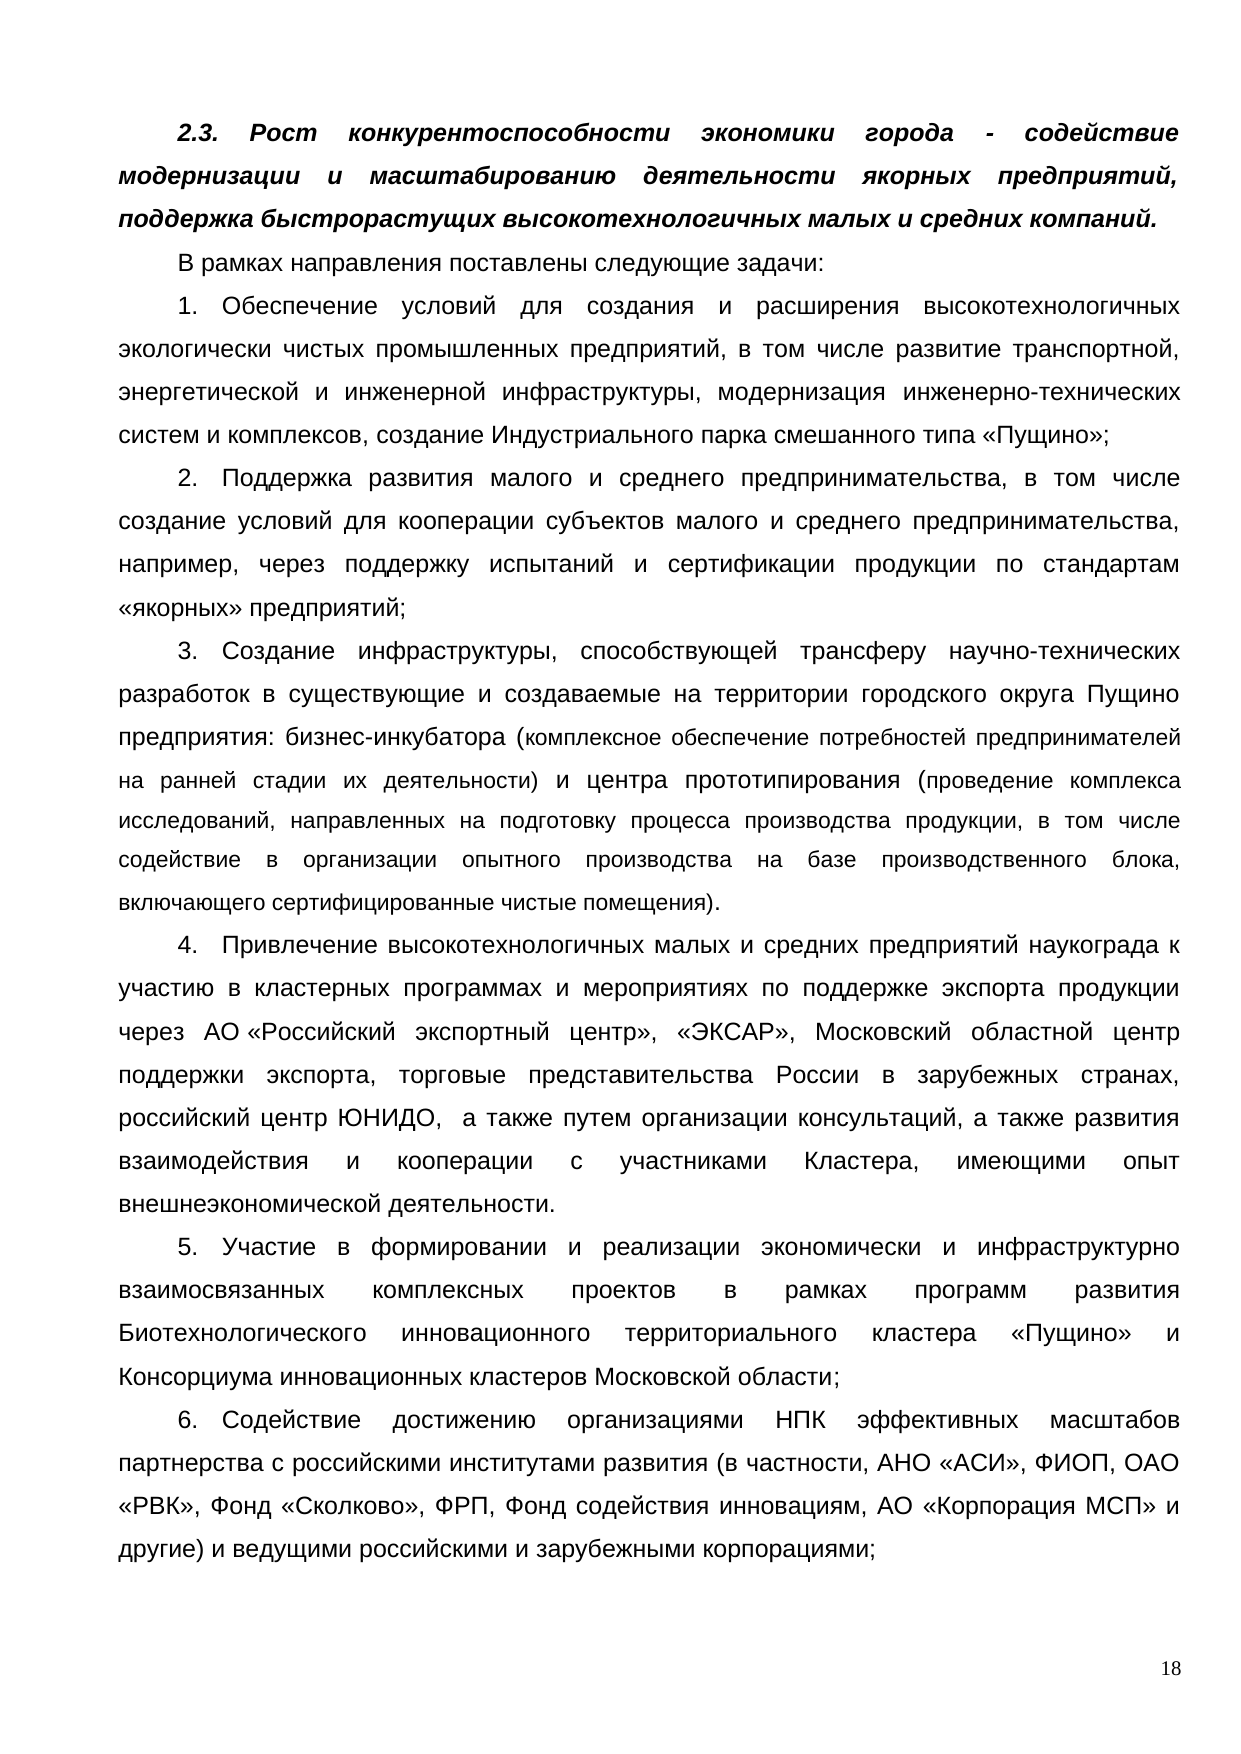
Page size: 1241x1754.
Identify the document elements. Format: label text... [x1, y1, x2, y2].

list 2.3. Рост конкурентоспособности экономики города - содействие модернизации и масштабированию деятельности якорных предприятий, поддержка быстрорастущих высокотехнологичных малых и средних компаний. [118, 118, 1181, 233]
list Содействие достижению организациями НПК эффективных масштабов партнерства с российскими институтами развития (в частности, АНО «АСИ», ФИОП, ОАО «РВК», Фонд «Сколково», ФРП, Фонд содействия инновациям, АО «Корпорация МСП» и другие) и ведущими российскими и зарубежными корпорациями; [118, 1404, 1181, 1563]
list Привлечение высокотехнологичных малых и средних предприятий наукограда к участию в кластерных программах и мероприятиях по поддержке экспорта продукции через АО «Российский экспортный центр», «ЭКСАР», Московский областной центр поддержки экспорта, торговые представительства России в зарубежных странах, российский центр ЮНИДО, а также путем организации консультаций, а также развития взаимодействия и кооперации с участниками Кластера, имеющими опыт внешнеэкономической деятельности. [118, 930, 1181, 1218]
text В рамках направления поставлены следующие задачи: [118, 247, 1181, 276]
list Обеспечение условий для создания и расширения высокотехнологичных экологически чистых промышленных предприятий, в том числе развитие транспортной, энергетической и инженерной инфраструктуры, модернизация инженерно-технических систем и комплексов, создание Индустриального парка смешанного типа «Пущино»; [118, 291, 1181, 449]
list Участие в формировании и реализации экономически и инфраструктурно взаимосвязанных комплексных проектов в рамках программ развития Биотехнологического инновационного территориального кластера «Пущино» и Консорциума инновационных кластеров Московской области; [118, 1232, 1181, 1390]
list Создание инфраструктуры, способствующей трансферу научно-технических разработок в существующие и создаваемые на территории городского округа Пущино предприятия: бизнес-инкубатора (комплексное обеспечение потребностей предпринимателей на ранней стадии их деятельности) и центра прототипирования (проведение комплекса исследований, направленных на подготовку процесса производства продукции, в том числе содействие в организации опытного производства на базе производственного блока, включающего сертифицированные чистые помещения). [118, 636, 1181, 916]
list Поддержка развития малого и среднего предпринимательства, в том числе создание условий для кооперации субъектов малого и среднего предпринимательства, например, через поддержку испытаний и сертификации продукции по стандартам «якорных» предприятий; [118, 463, 1181, 621]
